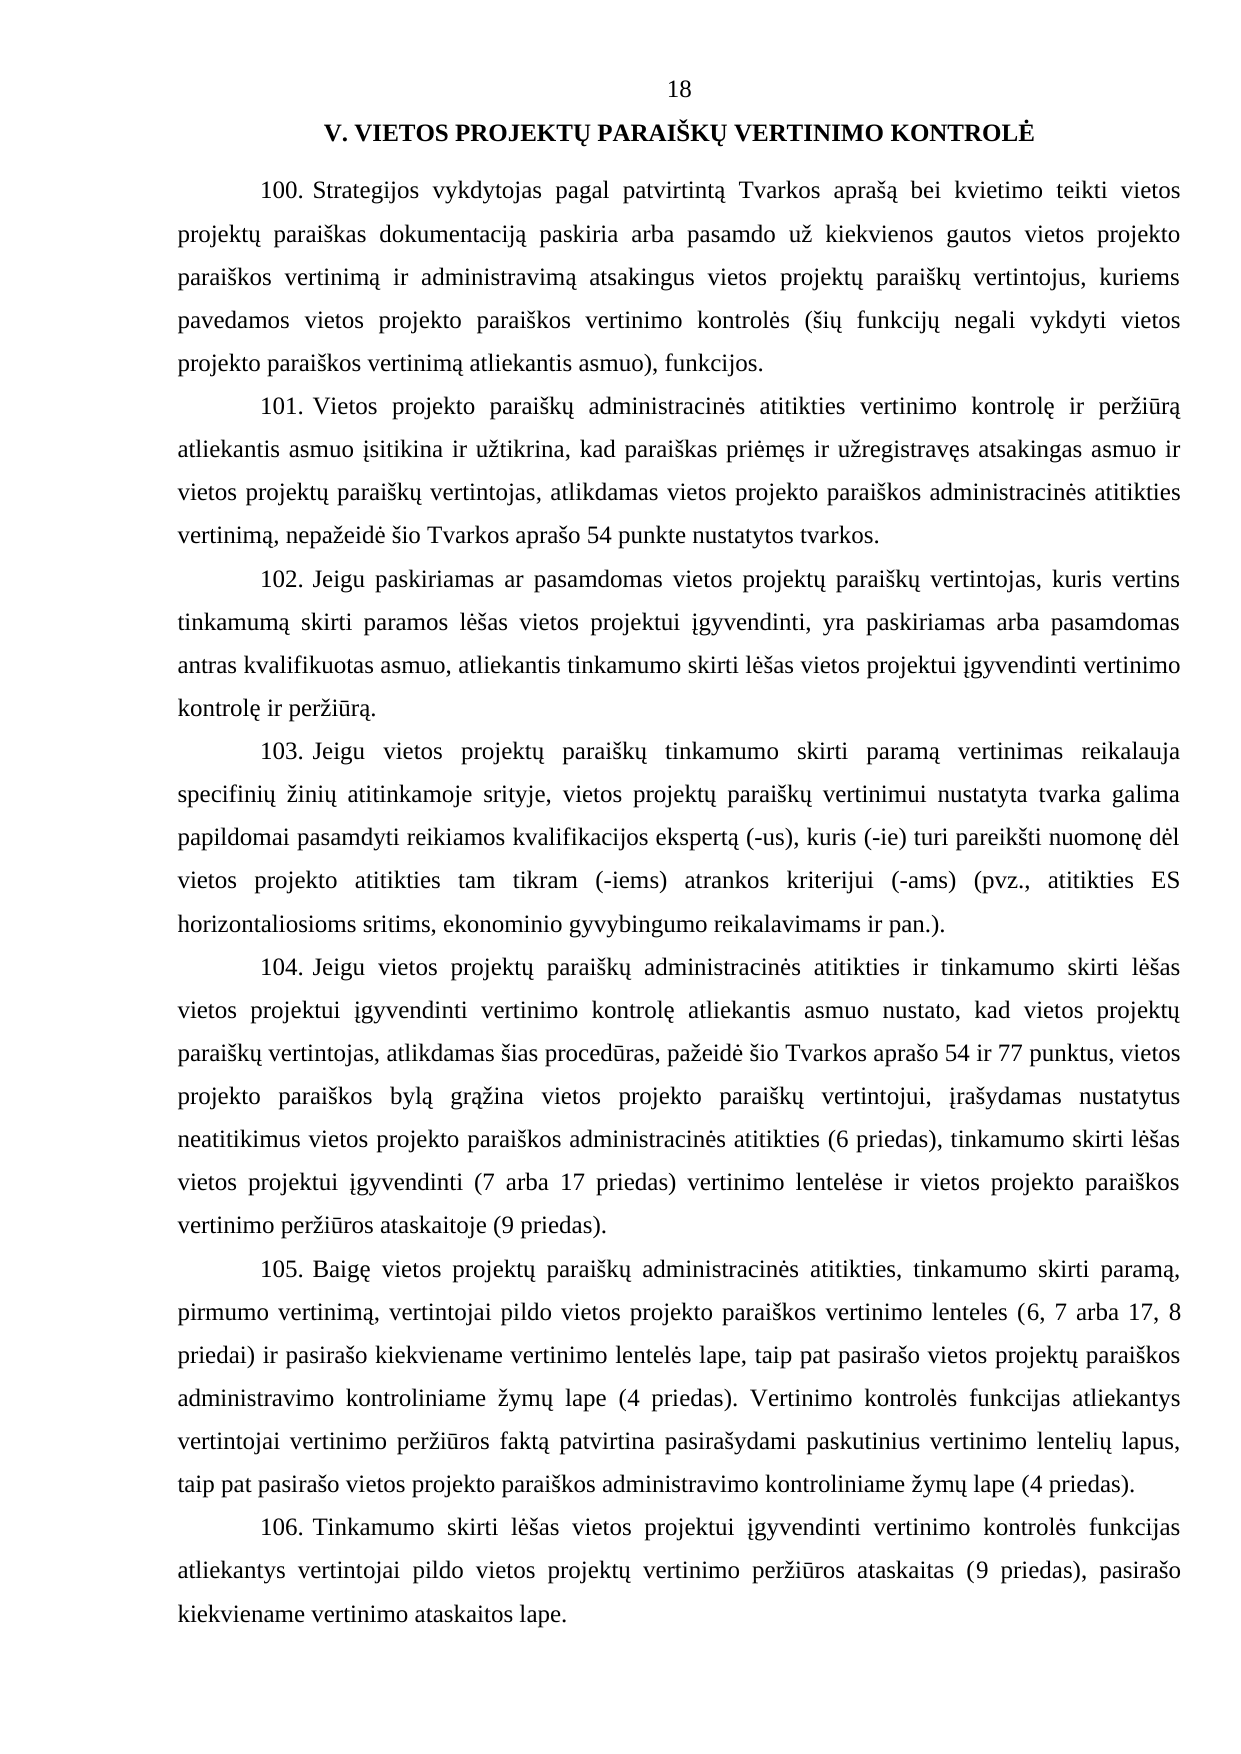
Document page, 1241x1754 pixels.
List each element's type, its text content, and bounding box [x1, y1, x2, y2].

subtitle V. VIETOS PROJEKTŲ Paraiškų vertinimo Kontrolė [177, 118, 1181, 147]
text 102. Jeigu paskiriamas ar pasamdomas vietos projektų paraiškų vertintojas, kuris vertins tinkamumą skirti paramos lėšas vietos projektui įgyvendinti, yra paskiriamas arba pasamdomas antras kvalifikuotas asmuo, atliekantis tinkamumo skirti lėšas vietos projektui įgyvendinti vertinimo kontrolę ir peržiūrą. [177, 564, 1181, 722]
text 106. Tinkamumo skirti lėšas vietos projektui įgyvendinti vertinimo kontrolės funkcijas atliekantys vertintojai pildo vietos projektų vertinimo peržiūros ataskaitas (9 priedas), pasirašo kiekviename vertinimo ataskaitos lape. [177, 1512, 1181, 1627]
text 103. Jeigu vietos projektų paraiškų tinkamumo skirti paramą vertinimas reikalauja specifinių žinių atitinkamoje srityje, vietos projektų paraiškų vertinimui nustatyta tvarka galima papildomai pasamdyti reikiamos kvalifikacijos ekspertą (-us), kuris (-ie) turi pareikšti nuomonę dėl vietos projekto atitikties tam tikram (-iems) atrankos kriterijui (-ams) (pvz., atitikties ES horizontaliosioms sritims, ekonominio gyvybingumo reikalavimams ir pan.). [177, 736, 1181, 937]
text 101. Vietos projekto paraiškų administracinės atitikties vertinimo kontrolę ir peržiūrą atliekantis asmuo įsitikina ir užtikrina, kad paraiškas priėmęs ir užregistravęs atsakingas asmuo ir vietos projektų paraiškų vertintojas, atlikdamas vietos projekto paraiškos administracinės atitikties vertinimą, nepažeidė šio Tvarkos aprašo 54 punkte nustatytos tvarkos. [177, 391, 1181, 549]
text 104. Jeigu vietos projektų paraiškų administracinės atitikties ir tinkamumo skirti lėšas vietos projektui įgyvendinti vertinimo kontrolę atliekantis asmuo nustato, kad vietos projektų paraiškų vertintojas, atlikdamas šias procedūras, pažeidė šio Tvarkos aprašo 54 ir 77 punktus, vietos projekto paraiškos bylą grąžina vietos projekto paraiškų vertintojui, įrašydamas nustatytus neatitikimus vietos projekto paraiškos administracinės atitikties (6 priedas), tinkamumo skirti lėšas vietos projektui įgyvendinti (7 arba 17 priedas) vertinimo lentelėse ir vietos projekto paraiškos vertinimo peržiūros ataskaitoje (9 priedas). [177, 952, 1181, 1239]
text 105. Baigę vietos projektų paraiškų administracinės atitikties, tinkamumo skirti paramą, pirmumo vertinimą, vertintojai pildo vietos projekto paraiškos vertinimo lenteles (6, 7 arba 17, 8 priedai) ir pasirašo kiekviename vertinimo lentelės lape, taip pat pasirašo vietos projektų paraiškos administravimo kontroliniame žymų lape (4 priedas). Vertinimo kontrolės funkcijas atliekantys vertintojai vertinimo peržiūros faktą patvirtina pasirašydami paskutinius vertinimo lentelių lapus, taip pat pasirašo vietos projekto paraiškos administravimo kontroliniame žymų lape (4 priedas). [177, 1254, 1181, 1498]
text 100. Strategijos vykdytojas pagal patvirtintą Tvarkos aprašą bei kvietimo teikti vietos projektų paraiškas dokumentaciją paskiria arba pasamdo už kiekvienos gautos vietos projekto vertinimą ir administravimą atsakingus vietos projektų paraiškų vertintojus, kuriems pavedamos vietos projekto vertinimo kontrolės (šių funkcijų negali vykdyti vietos projekto paraiškos vertinimą atliekantis asmuo), funkcijos. [177, 176, 1181, 377]
